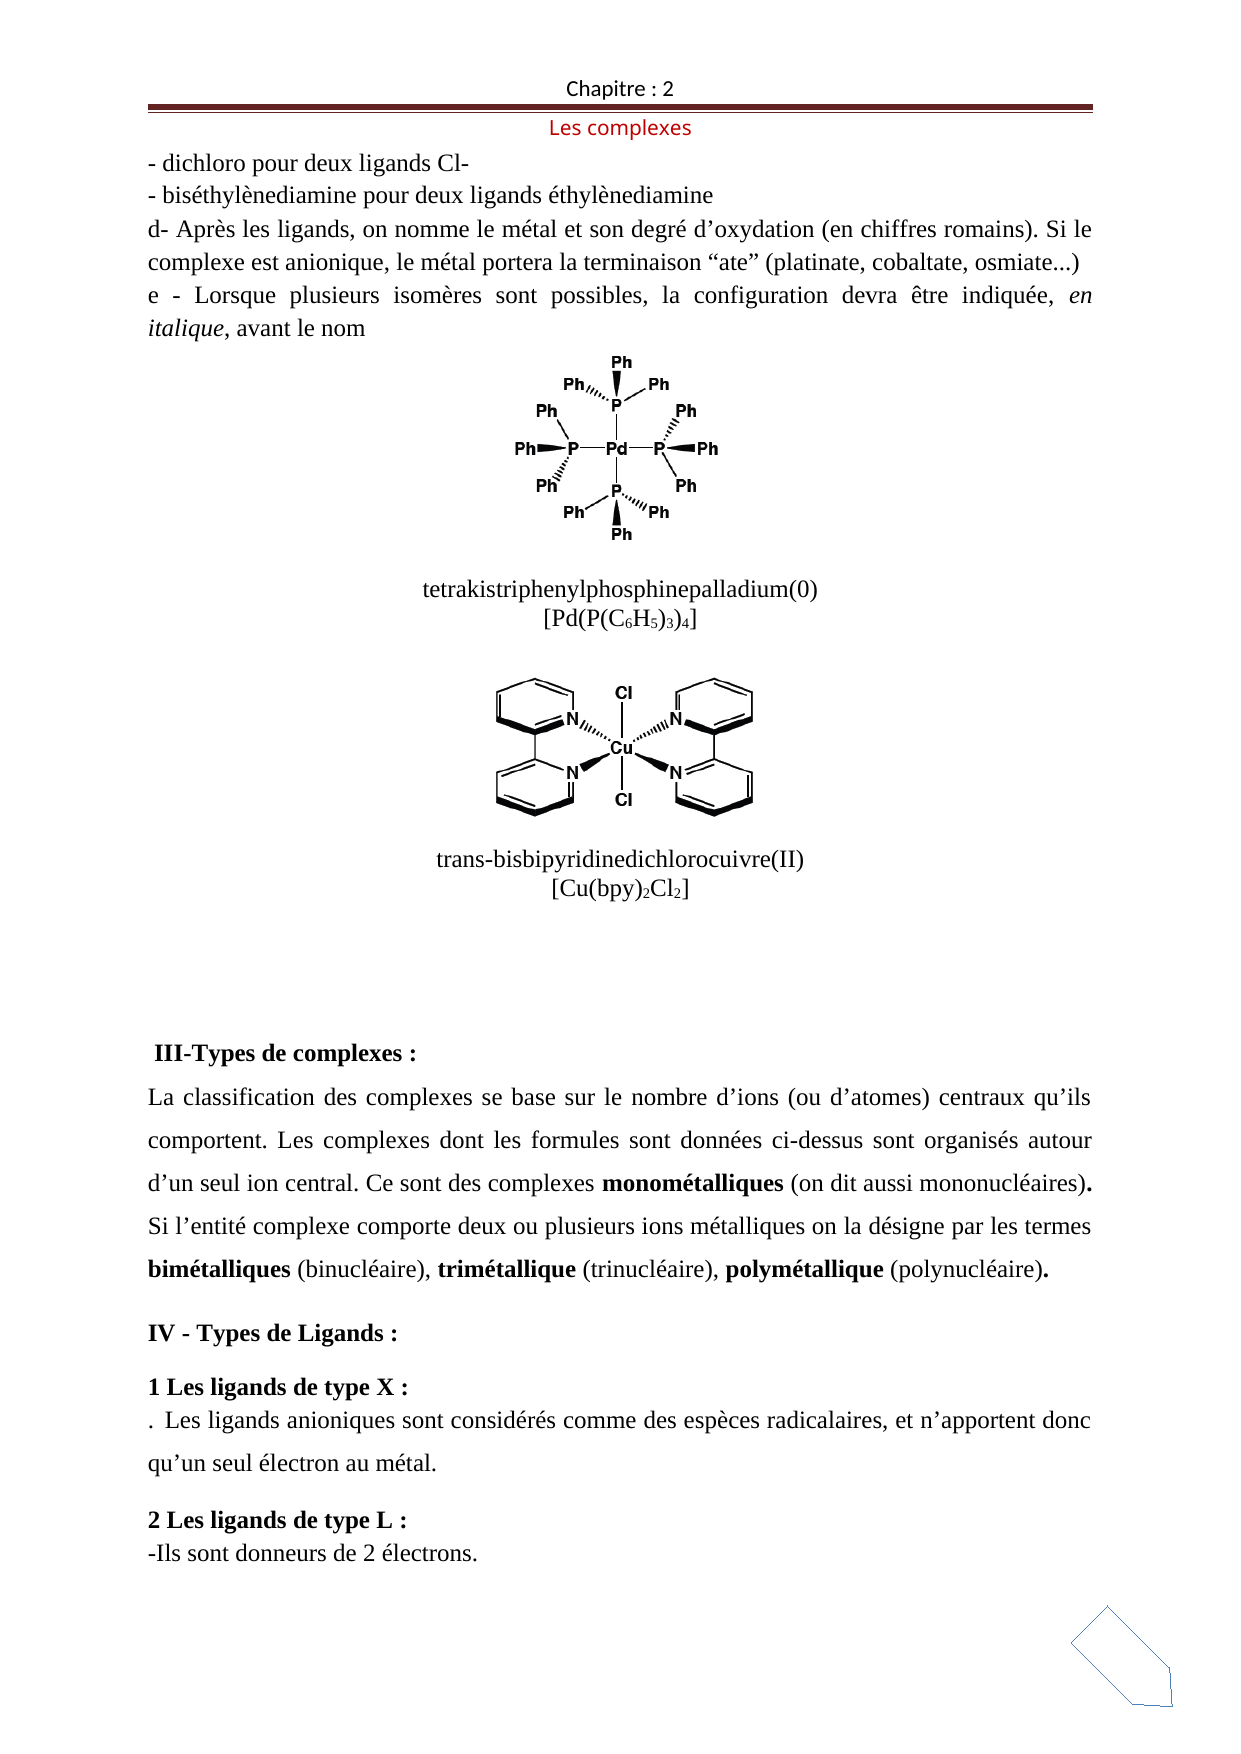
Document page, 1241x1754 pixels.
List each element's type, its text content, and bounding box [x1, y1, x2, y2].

text [Pd(P(C6H5)3)4] [148, 603, 1093, 632]
text 1 Les ligands de type X : [148, 1372, 1093, 1401]
text e - Lorsque plusieurs isomères sont possibles, la configuration devra être indiquée, en italique, avant le nom [148, 280, 1093, 341]
text - biséthylènediamine pour deux ligands éthylènediamine [148, 181, 1093, 209]
text La classification des complexes se base sur le nombre d’ions (ou d’atomes) centraux qu’ils comportent. Les complexes dont les formules sont données ci-dessus sont organisés autour d’un seul ion central. Ce sont des complexes monométalliques (on dit aussi mononucléaires). Si l’entité complexe comporte deux ou plusieurs ions métalliques on la désigne par les termes bimétalliques (binucléaire), trimétallique (trinucléaire), polymétallique (polynucléaire). [148, 1082, 1093, 1283]
text [Cu(bpy)2Cl2] [148, 873, 1093, 902]
text trans-bisbipyridinedichlorocuivre(II) [148, 844, 1093, 873]
text IV - Types de Ligands : [148, 1318, 1093, 1347]
text d- Après les ligands, on nomme le métal et son degré d’oxydation (en chiffres romains). Si le complexe est anionique, le métal portera la terminaison “ate” (platinate, cobaltate, osmiate...) [148, 214, 1093, 275]
text III-Types de complexes : [148, 1038, 1093, 1067]
text - dichloro pour deux ligands Cl- [148, 148, 1093, 176]
text . Les ligands anioniques sont considérés comme des espèces radicalaires, et n’apportent donc qu’un seul électron au métal. [148, 1405, 1093, 1477]
text tetrakistriphenylphosphinepalladium(0) [148, 574, 1093, 603]
text -Ils sont donneurs de 2 électrons. [148, 1538, 1093, 1567]
text 2 Les ligands de type L : [148, 1505, 1093, 1534]
